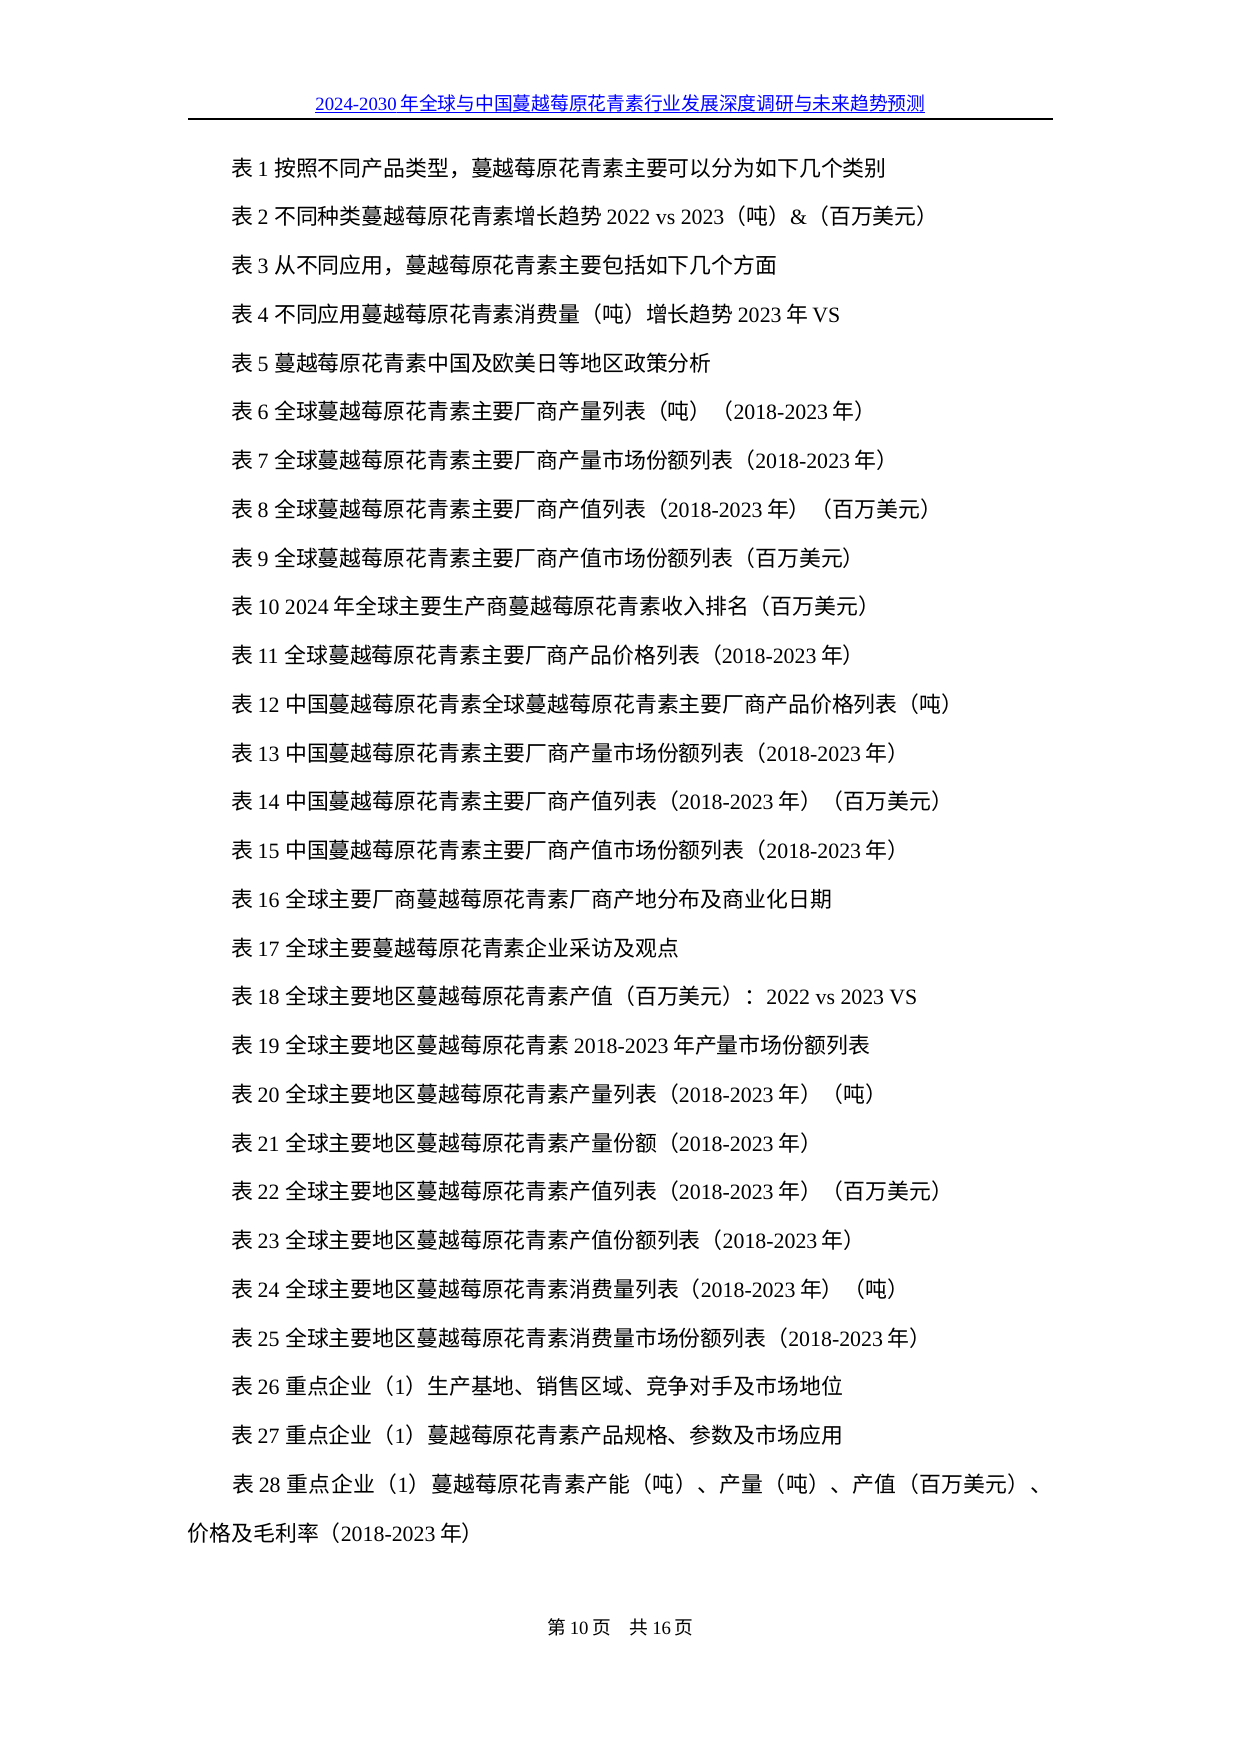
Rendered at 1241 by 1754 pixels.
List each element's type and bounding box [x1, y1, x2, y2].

text [187, 150, 1053, 1548]
